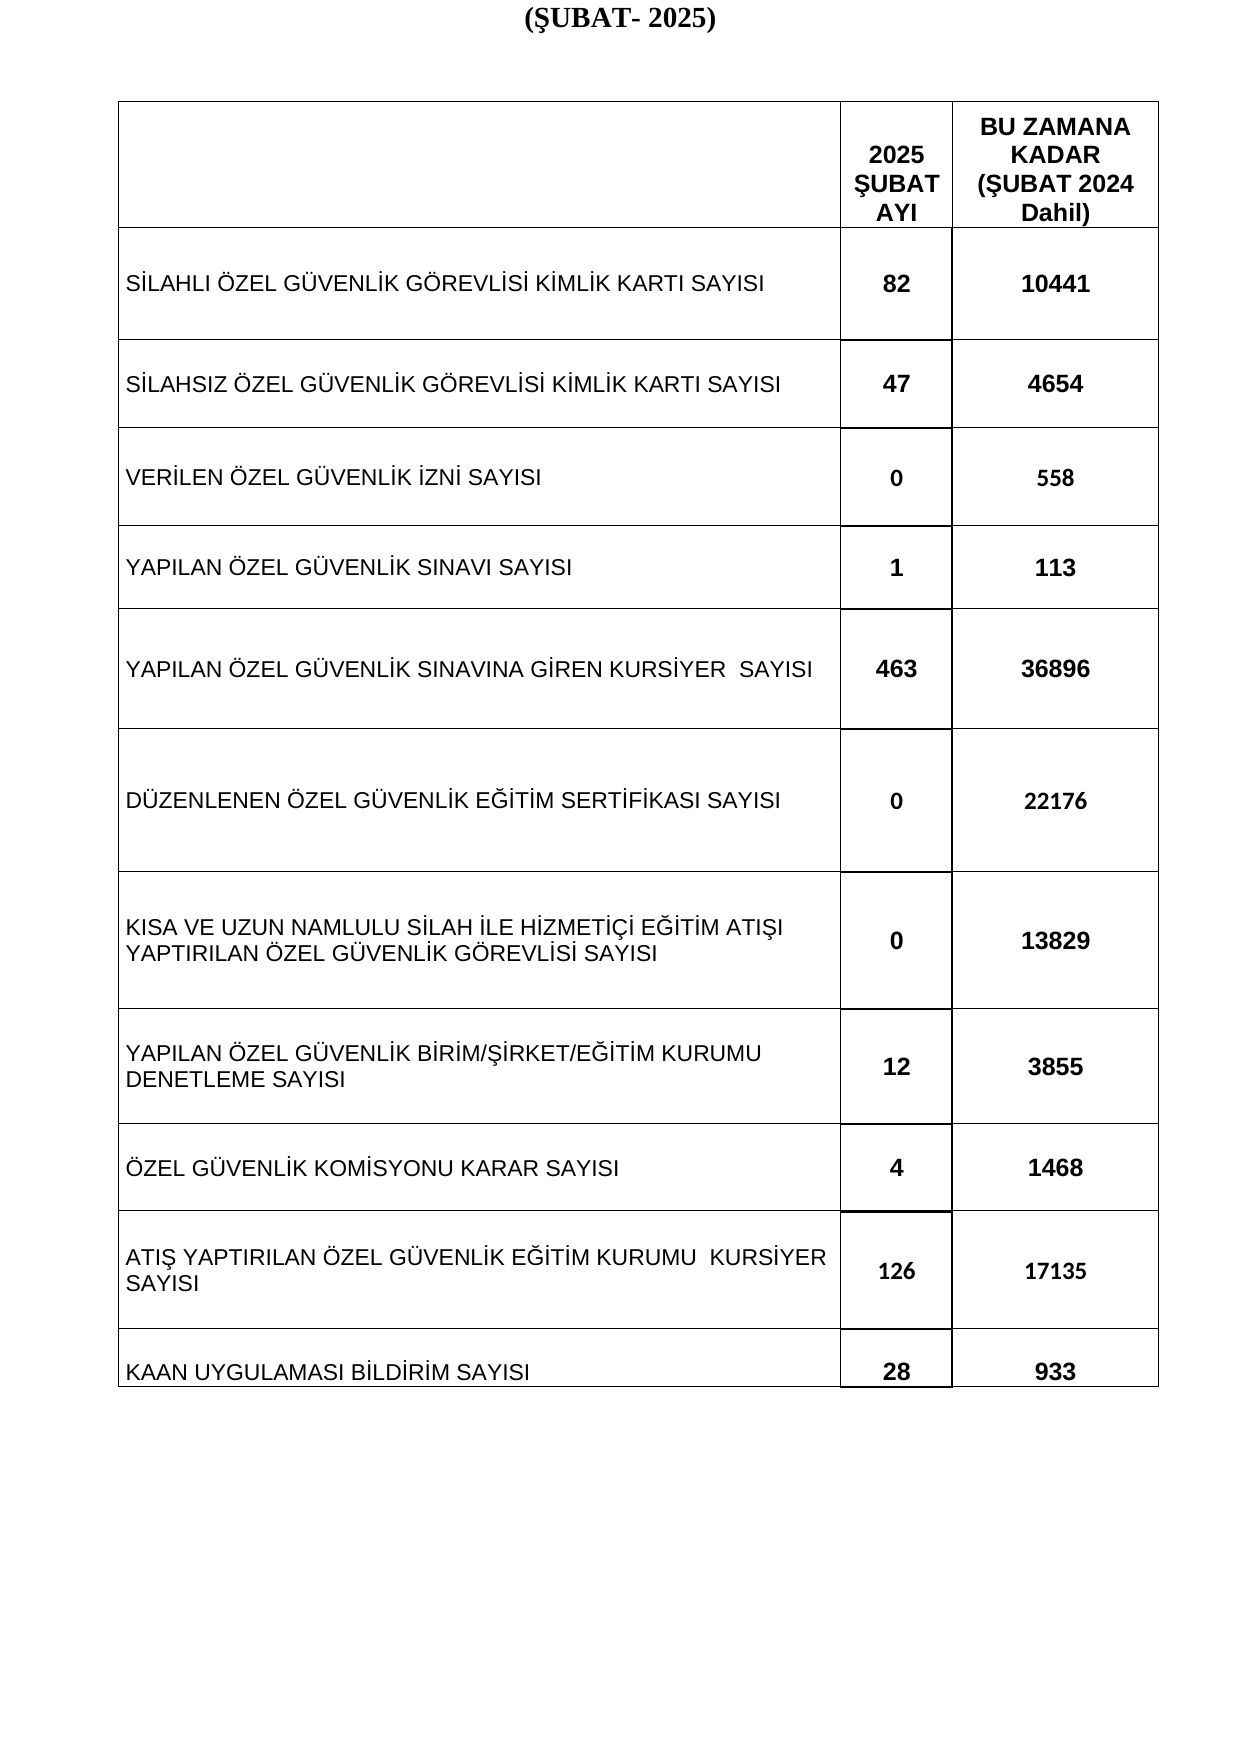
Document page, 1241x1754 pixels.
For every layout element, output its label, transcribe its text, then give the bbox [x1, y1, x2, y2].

table_header BU ZAMANA KADAR (ŞUBAT 2024 Dahil) [953, 102, 1158, 227]
table_cell 463 [841, 610, 951, 728]
table_cell SİLAHSIZ ÖZEL GÜVENLİK GÖREVLİSİ KİMLİK KARTI SAYISI [119, 340, 840, 427]
table_cell 1468 [953, 1124, 1158, 1210]
table_cell 10441 [953, 228, 1158, 339]
table_cell 28 [841, 1330, 951, 1386]
table_cell 3855 [953, 1009, 1158, 1123]
table_cell ATIŞ YAPTIRILAN ÖZEL GÜVENLİK EĞİTİM KURUMU KURSİYER SAYISI [119, 1211, 840, 1328]
table_cell 47 [841, 341, 951, 427]
table_cell ÖZEL GÜVENLİK KOMİSYONU KARAR SAYISI [119, 1124, 840, 1210]
table_cell KAAN UYGULAMASI BİLDİRİM SAYISI [119, 1329, 840, 1386]
table_cell 17135 [953, 1211, 1158, 1328]
table_cell 0 [841, 873, 951, 1008]
table_cell KISA VE UZUN NAMLULU SİLAH İLE HİZMETİÇİ EĞİTİM ATIŞI YAPTIRILAN ÖZEL GÜVENLİK GÖREVLİSİ SAYISI [119, 872, 840, 1008]
table_header 2025 ŞUBAT AYI [841, 102, 952, 227]
table_cell 82 [841, 228, 951, 339]
table_cell YAPILAN ÖZEL GÜVENLİK SINAVINA GİREN KURSİYER SAYISI [119, 609, 840, 728]
table_cell 1 [841, 527, 951, 607]
text (ŞUBAT- 2025) [148, 0, 1093, 33]
table_cell YAPILAN ÖZEL GÜVENLİK BİRİM/ŞİRKET/EĞİTİM KURUMU DENETLEME SAYISI [119, 1009, 840, 1123]
table_cell 12 [841, 1010, 951, 1123]
table_cell YAPILAN ÖZEL GÜVENLİK SINAVI SAYISI [119, 526, 840, 607]
table_cell 933 [953, 1329, 1158, 1386]
table_cell 0 [841, 429, 951, 525]
table_header [119, 102, 840, 227]
table_cell DÜZENLENEN ÖZEL GÜVENLİK EĞİTİM SERTİFİKASI SAYISI [119, 729, 840, 871]
table_cell 36896 [953, 609, 1158, 728]
table_cell 13829 [953, 872, 1158, 1008]
table_cell 4654 [953, 340, 1158, 427]
table_cell 558 [953, 428, 1158, 525]
table_cell 126 [841, 1213, 951, 1328]
table_cell 113 [953, 526, 1158, 607]
table_cell 22176 [953, 729, 1158, 871]
table_cell SİLAHLI ÖZEL GÜVENLİK GÖREVLİSİ KİMLİK KARTI SAYISI [119, 228, 840, 339]
table_cell 0 [841, 730, 951, 871]
table_cell 4 [841, 1125, 951, 1210]
table_cell VERİLEN ÖZEL GÜVENLİK İZNİ SAYISI [119, 428, 840, 525]
